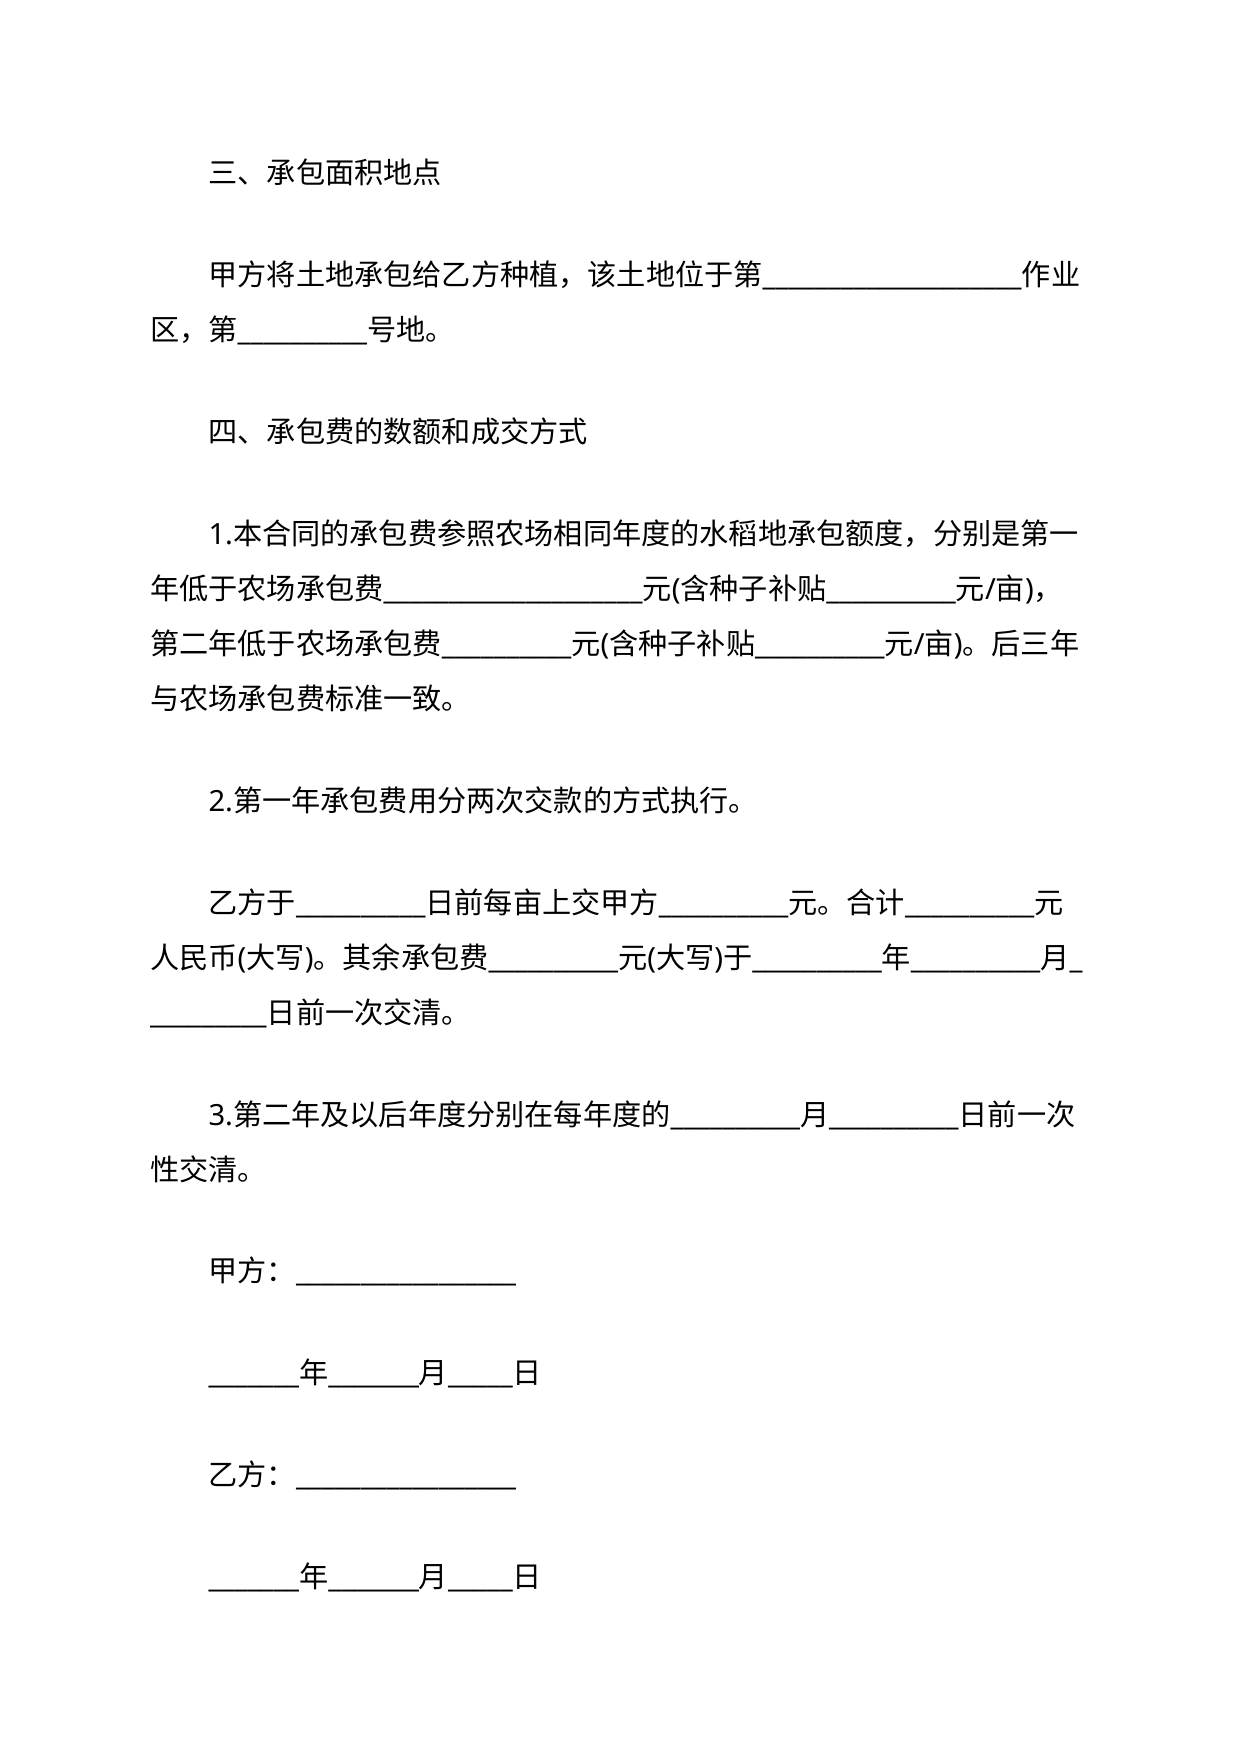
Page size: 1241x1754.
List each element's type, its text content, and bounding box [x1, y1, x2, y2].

text 甲方将土地承包给乙方种植，该土地位于第____________________作业区，第__________号地。 [150, 252, 1090, 349]
text 1.本合同的承包费参照农场相同年度的水稻地承包额度，分别是第一年低于农场承包费____________________元(含种子补贴__________元/亩)，第二年低于农场承包费__________元(含种子补贴__________元/亩)。后三年与农场承包费标准一致。 [150, 511, 1090, 718]
text 乙方于__________日前每亩上交甲方__________元。合计__________元人民币(大写)。其余承包费__________元(大写)于__________年__________月__________日前一次交清。 [150, 879, 1090, 1032]
text 甲方：_________________ [150, 1248, 1090, 1290]
text 乙方：_________________ [150, 1452, 1090, 1494]
text _______年_______月_____日 [150, 1554, 1090, 1596]
text 2.第一年承包费用分两次交款的方式执行。 [150, 777, 1090, 820]
text 3.第二年及以后年度分别在每年度的__________月__________日前一次性交清。 [150, 1091, 1090, 1188]
text _______年_______月_____日 [150, 1350, 1090, 1392]
text 四、承包费的数额和成交方式 [150, 409, 1090, 451]
text 三、承包面积地点 [150, 150, 1090, 192]
